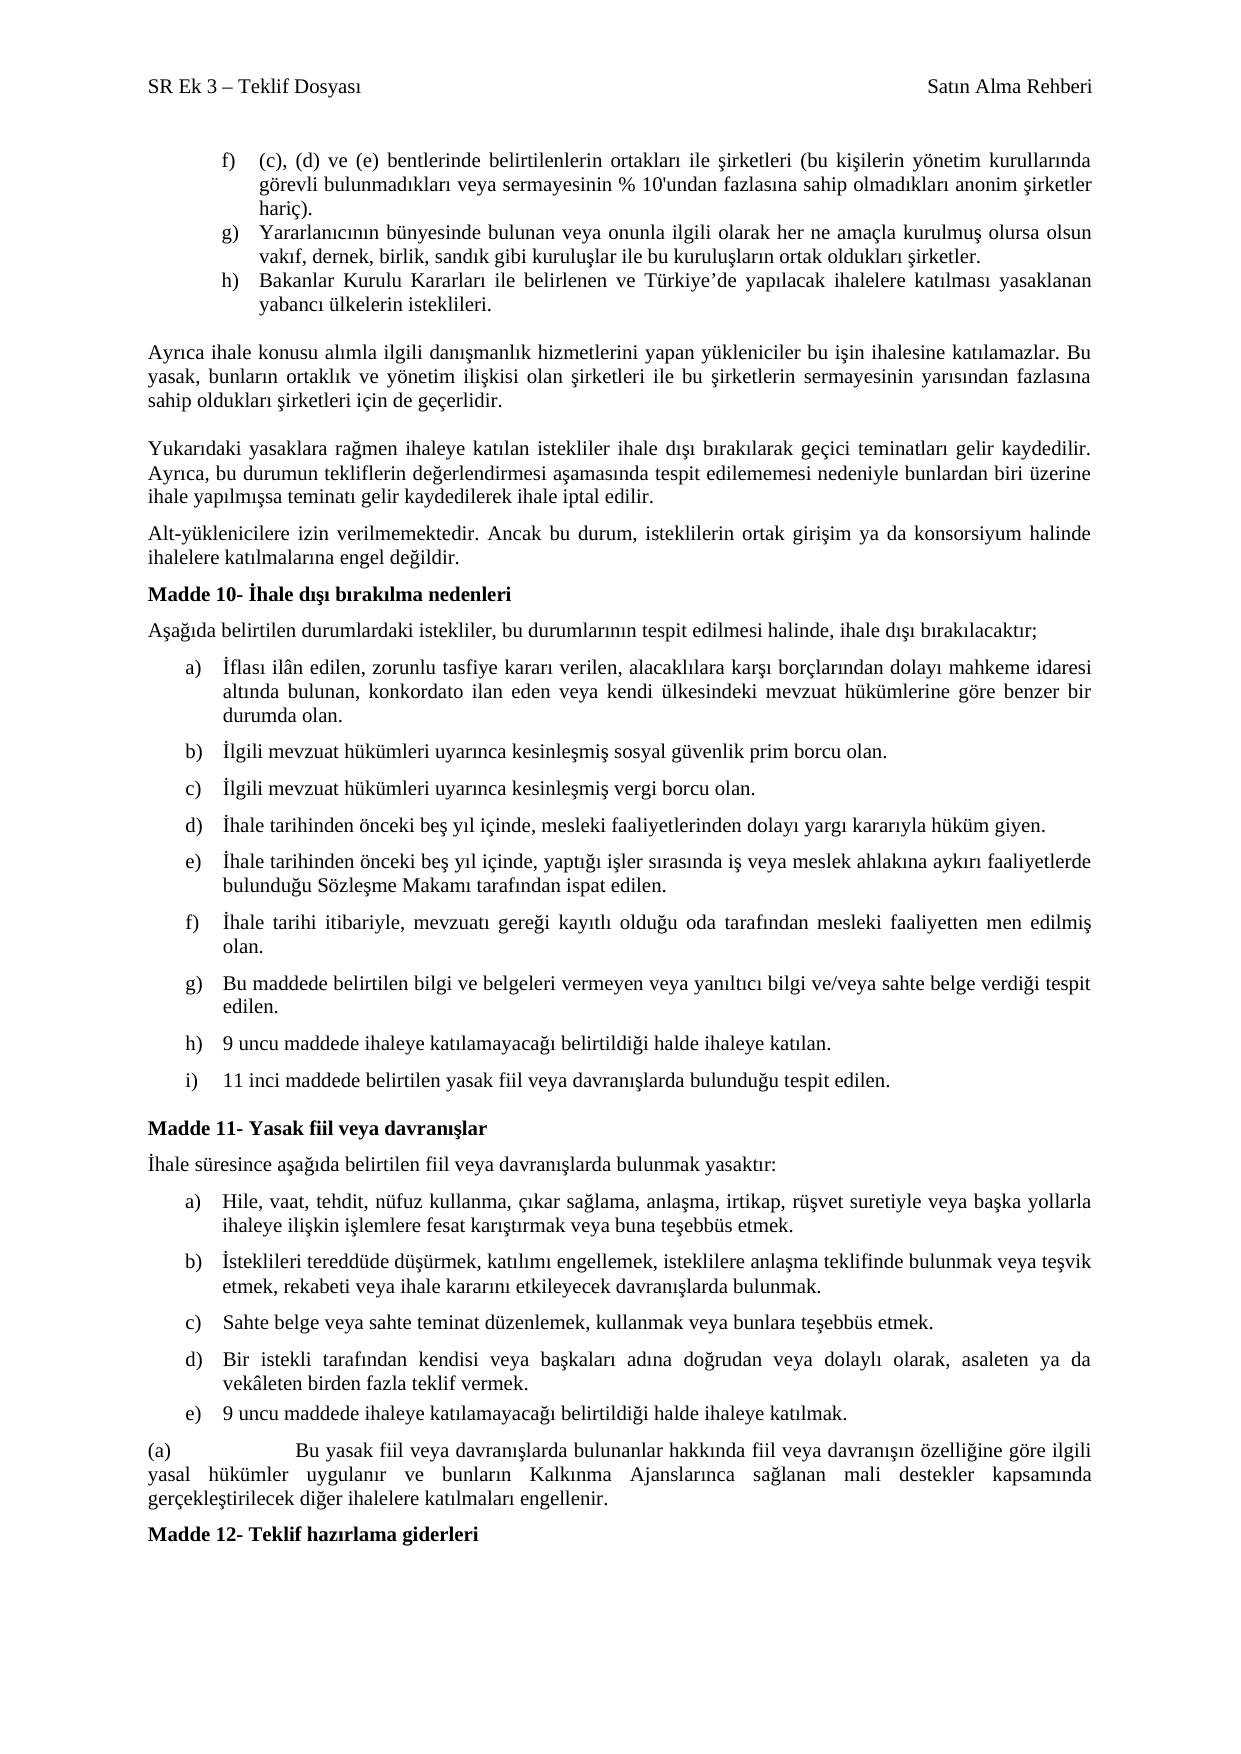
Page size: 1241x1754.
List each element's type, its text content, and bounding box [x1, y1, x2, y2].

text Alt-yüklenicilere izin verilmemektedir. Ancak bu durum, isteklilerin ortak girişim ya da konsorsiyum halinde ihalelere katılmalarına engel değildir. [148, 521, 1093, 569]
list İhale tarihinden önceki beş yıl içinde, mesleki faaliyetlerinden dolayı yargı kararıyla hüküm giyen. [185, 813, 1093, 837]
text Ayrıca ihale konusu alımla ilgili danışmanlık hizmetlerini yapan yükleniciler bu işin ihalesine katılamazlar. Bu yasak, bunların ortaklık ve yönetim ilişkisi olan şirketleri ile bu şirketlerin sermayesinin yarısından fazlasına sahip oldukları şirketleri için de geçerlidir. [148, 340, 1093, 412]
list (c), (d) ve (e) bentlerinde belirtilenlerin ortakları ile şirketleri (bu kişilerin yönetim kurullarında görevli bulunmadıkları veya sermayesinin % 10'undan fazlasına sahip olmadıkları anonim şirketler hariç). [221, 148, 1093, 220]
list Hile, vaat, tehdit, nüfuz kullanma, çıkar sağlama, anlaşma, irtikap, rüşvet suretiyle veya başka yollarla ihaleye ilişkin işlemlere fesat karıştırmak veya buna teşebbüs etmek. [185, 1189, 1093, 1237]
list Yararlanıcının bünyesinde bulunan veya onunla ilgili olarak her ne amaçla kurulmuş olursa olsun vakıf, dernek, birlik, sandık gibi kuruluşlar ile bu kuruluşların ortak oldukları şirketler. [221, 220, 1093, 268]
text Aşağıda belirtilen durumlardaki istekliler, bu durumlarının tespit edilmesi halinde, ihale dışı bırakılacaktır; [148, 618, 1093, 642]
text Madde 12- Teklif hazırlama giderleri [148, 1522, 1093, 1546]
list İhale tarihi itibariyle, mevzuatı gereği kayıtlı olduğu oda tarafından mesleki faaliyetten men edilmiş olan. [185, 910, 1093, 958]
text İhale süresince aşağıda belirtilen fiil veya davranışlarda bulunmak yasaktır: [148, 1152, 1093, 1176]
list 11 inci maddede belirtilen yasak fiil veya davranışlarda bulunduğu tespit edilen. [185, 1068, 1093, 1092]
list İlgili mevzuat hükümleri uyarınca kesinleşmiş vergi borcu olan. [185, 776, 1093, 800]
text Madde 11- Yasak fiil veya davranışlar [148, 1116, 1093, 1140]
list Bir istekli tarafından kendisi veya başkaları adına doğrudan veya dolaylı olarak, asaleten ya da vekâleten birden fazla teklif vermek. [185, 1347, 1093, 1395]
list Bakanlar Kurulu Kararları ile belirlenen ve Türkiye’de yapılacak ihalelere katılması yasaklanan yabancı ülkelerin isteklileri. [221, 268, 1093, 316]
text Yukarıdaki yasaklara rağmen ihaleye katılan istekliler ihale dışı bırakılarak geçici teminatları gelir kaydedilir. Ayrıca, bu durumun tekliflerin değerlendirmesi aşamasında tespit edilememesi nedeniyle bunlardan biri üzerine ihale yapılmışsa teminatı gelir kaydedilerek ihale iptal edilir. [148, 436, 1093, 508]
list İlgili mevzuat hükümleri uyarınca kesinleşmiş sosyal güvenlik prim borcu olan. [185, 739, 1093, 763]
list 9 uncu maddede ihaleye katılamayacağı belirtildiği halde ihaleye katılmak. [185, 1401, 1093, 1425]
list 9 uncu maddede ihaleye katılamayacağı belirtildiği halde ihaleye katılan. [185, 1031, 1093, 1055]
list İflası ilân edilen, zorunlu tasfiye kararı verilen, alacaklılara karşı borçlarından dolayı mahkeme idaresi altında bulunan, konkordato ilan eden veya kendi ülkesindeki mevzuat hükümlerine göre benzer bir durumda olan. [185, 655, 1093, 727]
list Bu maddede belirtilen bilgi ve belgeleri vermeyen veya yanıltıcı bilgi ve/veya sahte belge verdiği tespit edilen. [185, 970, 1093, 1018]
list Sahte belge veya sahte teminat düzenlemek, kullanmak veya bunlara teşebbüs etmek. [185, 1310, 1093, 1334]
list İsteklileri tereddüde düşürmek, katılımı engellemek, isteklilere anlaşma teklifinde bulunmak veya teşvik etmek, rekabeti veya ihale kararını etkileyecek davranışlarda bulunmak. [185, 1249, 1093, 1298]
text Bu yasak fiil veya davranışlarda bulunanlar hakkında fiil veya davranışın özelliğine göre ilgili yasal hükümler uygulanır ve bunların Kalkınma Ajanslarınca sağlanan mali destekler kapsamında gerçekleştirilecek diğer ihalelere katılmaları engellenir. [148, 1438, 1093, 1510]
list İhale tarihinden önceki beş yıl içinde, yaptığı işler sırasında iş veya meslek ahlakına aykırı faaliyetlerde bulunduğu Sözleşme Makamı tarafından ispat edilen. [185, 849, 1093, 897]
text Madde 10- İhale dışı bırakılma nedenleri [148, 582, 1093, 606]
